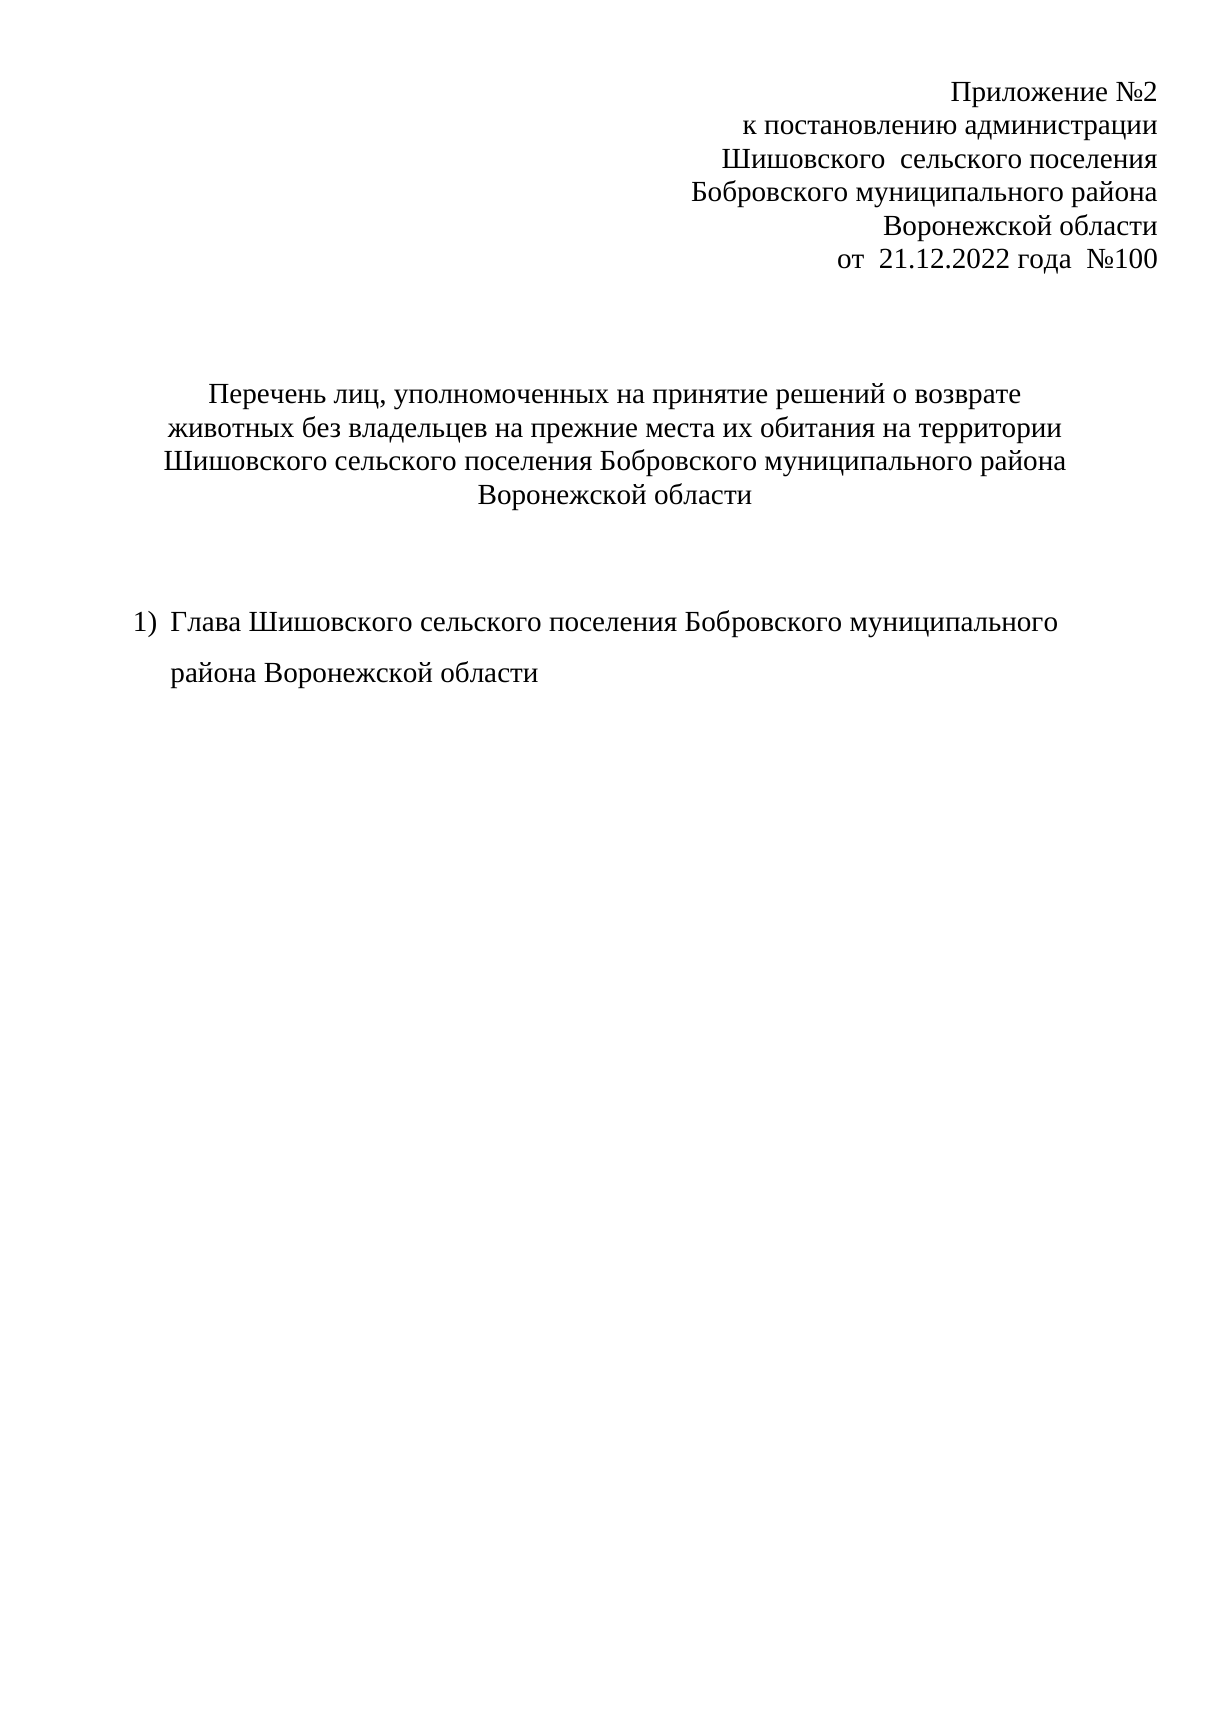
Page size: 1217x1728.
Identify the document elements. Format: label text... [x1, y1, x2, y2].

text Воронежской области [133, 208, 1158, 242]
text Приложение №2 [133, 74, 1158, 107]
text Бобровского муниципального района [133, 174, 1158, 208]
text Перечень лиц, уполномоченных на принятие решений о возврате животных без владельцев на прежние места их обитания на территории Шишовского сельского поселения Бобровского муниципального района Воронежской области [148, 376, 1082, 511]
text от 21.12.2022 года №100 [133, 242, 1158, 275]
list района Воронежской области [170, 655, 1152, 688]
text Шишовского сельского поселения [133, 141, 1158, 174]
text к постановлению администрации [133, 107, 1158, 141]
list Глава Шишовского сельского поселения Бобровского муниципального [133, 604, 1152, 638]
